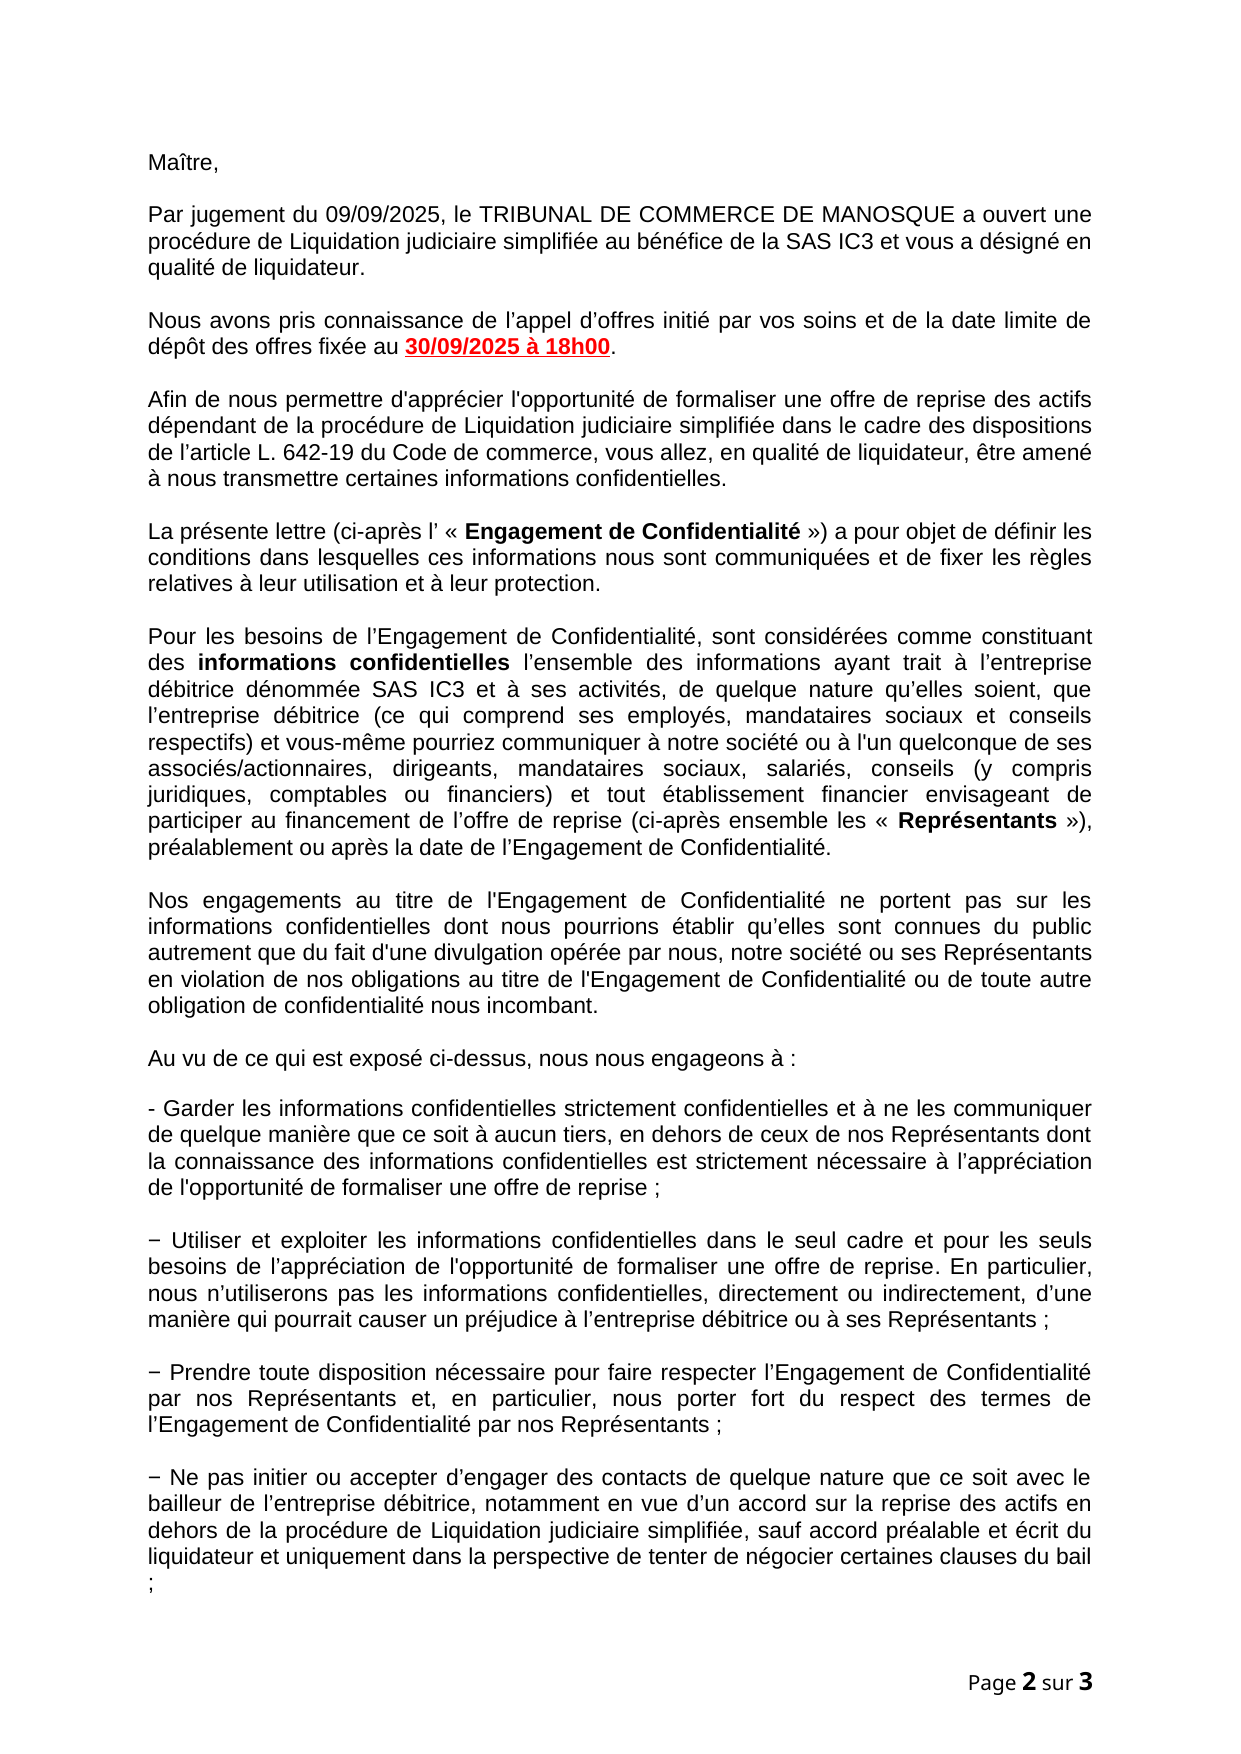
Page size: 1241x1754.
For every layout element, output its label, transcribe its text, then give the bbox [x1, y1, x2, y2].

text − Utiliser et exploiter les informations confidentielles dans le seul cadre et pour les seuls besoins de l’appréciation de l'opportunité de formaliser une offre de reprise. En particulier, nous n’utiliserons pas les informations confidentielles, directement ou indirectement, d’une manière qui pourrait causer un préjudice à l’entreprise débitrice ou à ses Représentants ; [148, 1227, 1093, 1332]
text Maître, [148, 149, 1093, 175]
text Pour les besoins de l’Engagement de Confidentialité, sont considérées comme constituant des informations confidentielles l’ensemble des informations ayant trait à l’entreprise débitrice dénommée SAS IC3 et à ses activités, de quelque nature qu’elles soient, que l’entreprise débitrice (ce qui comprend ses employés, mandataires sociaux et conseils respectifs) et vous-même pourriez communiquer à notre société ou à l'un quelconque de ses associés/actionnaires, dirigeants, mandataires sociaux, salariés, conseils (y compris juridiques, comptables ou financiers) et tout établissement financier envisageant de participer au financement de l’offre de reprise (ci-après ensemble les « Représentants »), préalablement ou après la date de l’Engagement de Confidentialité. [148, 623, 1093, 860]
text Afin de nous permettre d'apprécier l'opportunité de formaliser une offre de reprise des actifs dépendant de la procédure de Liquidation judiciaire simplifiée dans le cadre des dispositions de l’article L. 642-19 du Code de commerce, vous allez, en qualité de liquidateur, être amené à nous transmettre certaines informations confidentielles. [148, 386, 1093, 491]
text Par jugement du 09/09/2025, le TRIBUNAL DE COMMERCE DE MANOSQUE a ouvert une procédure de Liquidation judiciaire simplifiée au bénéfice de la SAS IC3 et vous a désigné en qualité de liquidateur. [148, 201, 1093, 280]
text − Prendre toute disposition nécessaire pour faire respecter l’Engagement de Confidentialité par nos Représentants et, en particulier, nous porter fort du respect des termes de l’Engagement de Confidentialité par nos Représentants ; [148, 1358, 1093, 1438]
text − Ne pas initier ou accepter d’engager des contacts de quelque nature que ce soit avec le bailleur de l’entreprise débitrice, notamment en vue d’un accord sur la reprise des actifs en dehors de la procédure de Liquidation judiciaire simplifiée, sauf accord préalable et écrit du liquidateur et uniquement dans la perspective de tenter de négocier certaines clauses du bail ; [148, 1464, 1093, 1596]
text La présente lettre (ci-après l’ « Engagement de Confidentialité ») a pour objet de définir les conditions dans lesquelles ces informations nous sont communiquées et de fixer les règles relatives à leur utilisation et à leur protection. [148, 518, 1093, 597]
text Au vu de ce qui est exposé ci-dessus, nous nous engageons à : [148, 1045, 1093, 1071]
text Nous avons pris connaissance de l’appel d’offres initié par vos soins et de la date limite de dépôt des offres fixée au 30/09/2025 à 18h00. [148, 307, 1093, 359]
text Nos engagements au titre de l'Engagement de Confidentialité ne portent pas sur les informations confidentielles dont nous pourrions établir qu’elles sont connues du public autrement que du fait d'une divulgation opérée par nous, notre société ou ses Représentants en violation de nos obligations au titre de l'Engagement de Confidentialité ou de toute autre obligation de confidentialité nous incombant. [148, 887, 1093, 1018]
text - Garder les informations confidentielles strictement confidentielles et à ne les communiquer de quelque manière que ce soit à aucun tiers, en dehors de ceux de nos Représentants dont la connaissance des informations confidentielles est strictement nécessaire à l’appréciation de l'opportunité de formaliser une offre de reprise ; [148, 1095, 1093, 1200]
